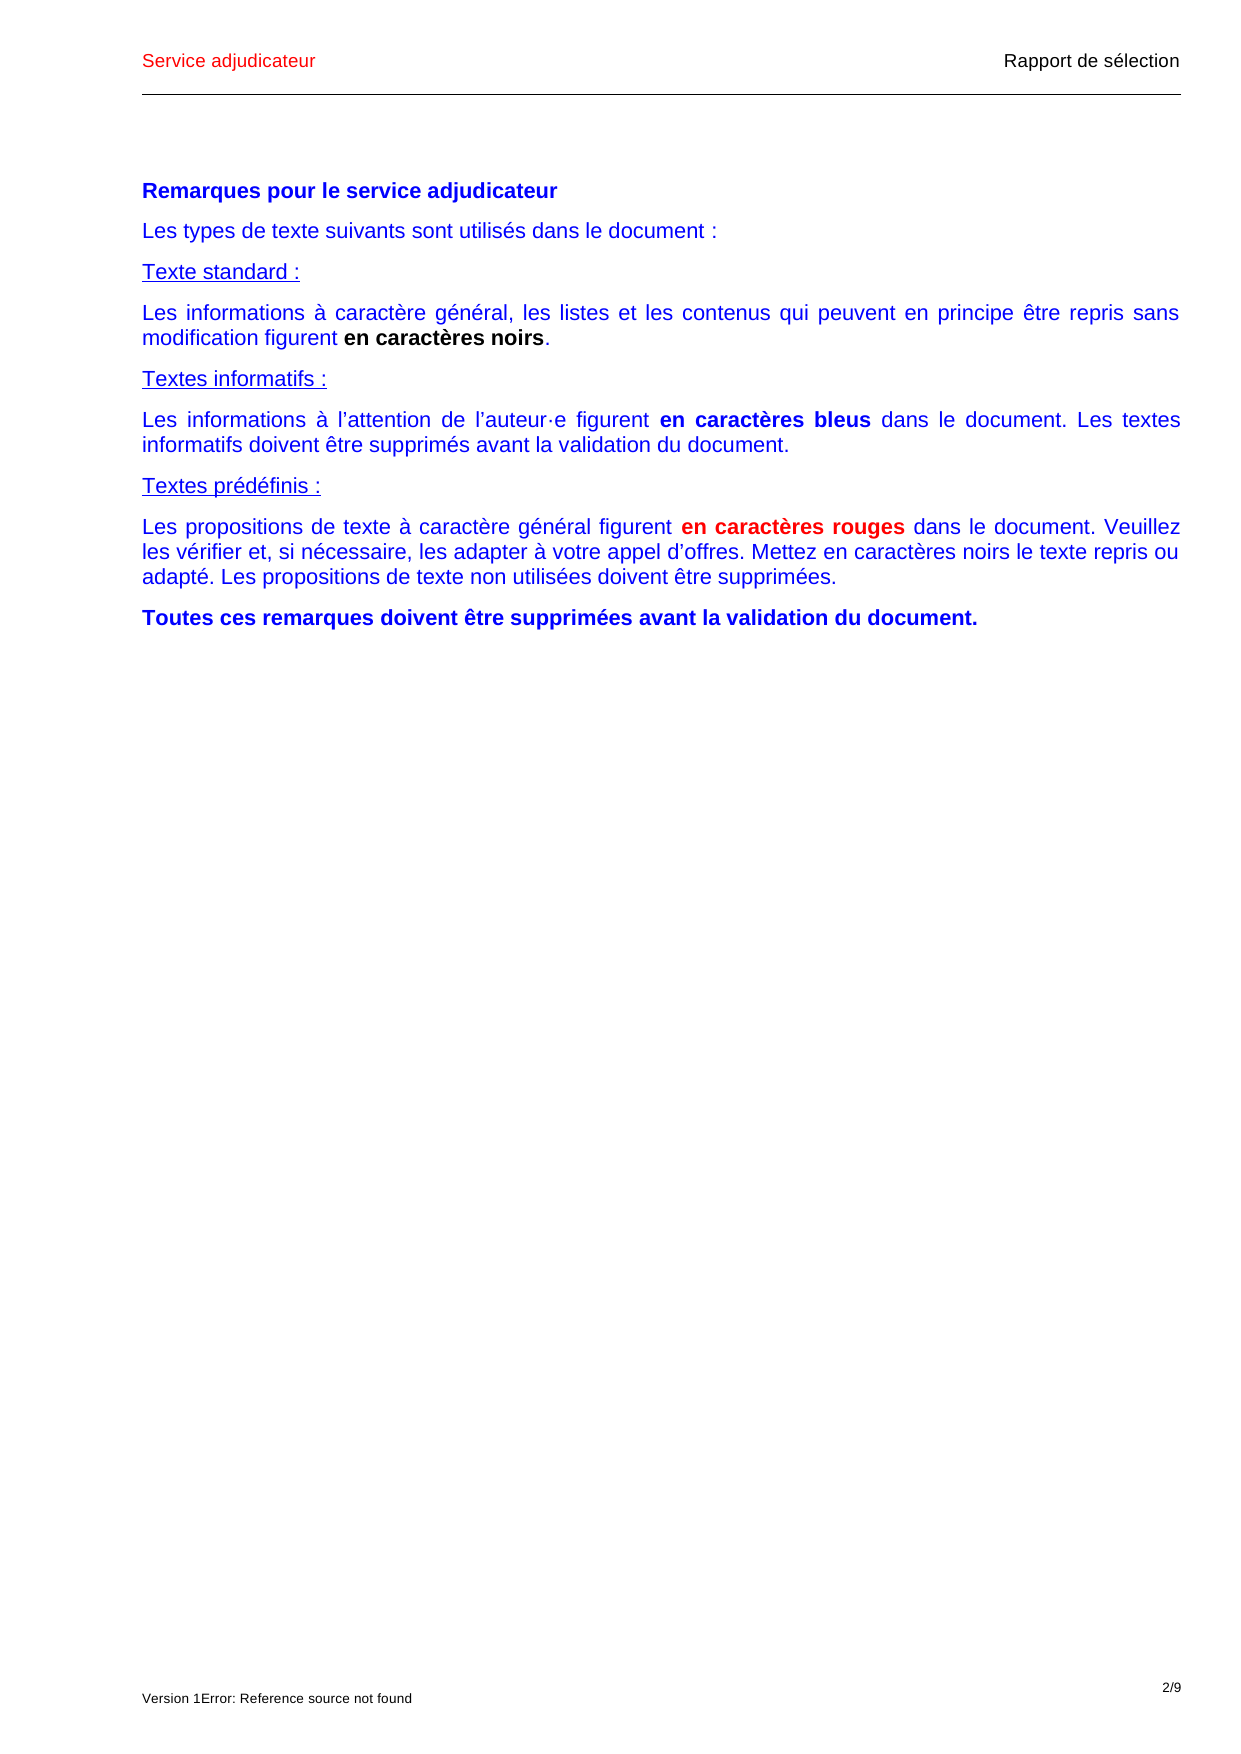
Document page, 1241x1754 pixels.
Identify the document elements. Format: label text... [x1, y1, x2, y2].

text Textes prédéfinis : [142, 473, 1181, 498]
text Les types de texte suivants sont utilisés dans le document : [142, 218, 1181, 244]
text Les propositions de texte à caractère général figurent en caractères rouges dans le document. Veuillez les vérifier et, si nécessaire, les adapter à votre appel d’offres. Mettez en caractères noirs le texte repris ou adapté. Les propositions de texte non utilisées doivent être supprimées. [142, 514, 1181, 589]
text Toutes ces remarques doivent être supprimées avant la validation du document. [142, 605, 1181, 630]
text Textes informatifs : [142, 366, 1181, 391]
text Les informations à l’attention de l’auteur·e figurent en caractères bleus dans le document. Les textes informatifs doivent être supprimés avant la validation du document. [142, 407, 1181, 457]
text Remarques pour le service adjudicateur [142, 178, 1181, 203]
text Texte standard : [142, 259, 1181, 284]
text Les informations à caractère général, les listes et les contenus qui peuvent en principe être repris sans modification figurent en caractères noirs. [142, 300, 1181, 351]
